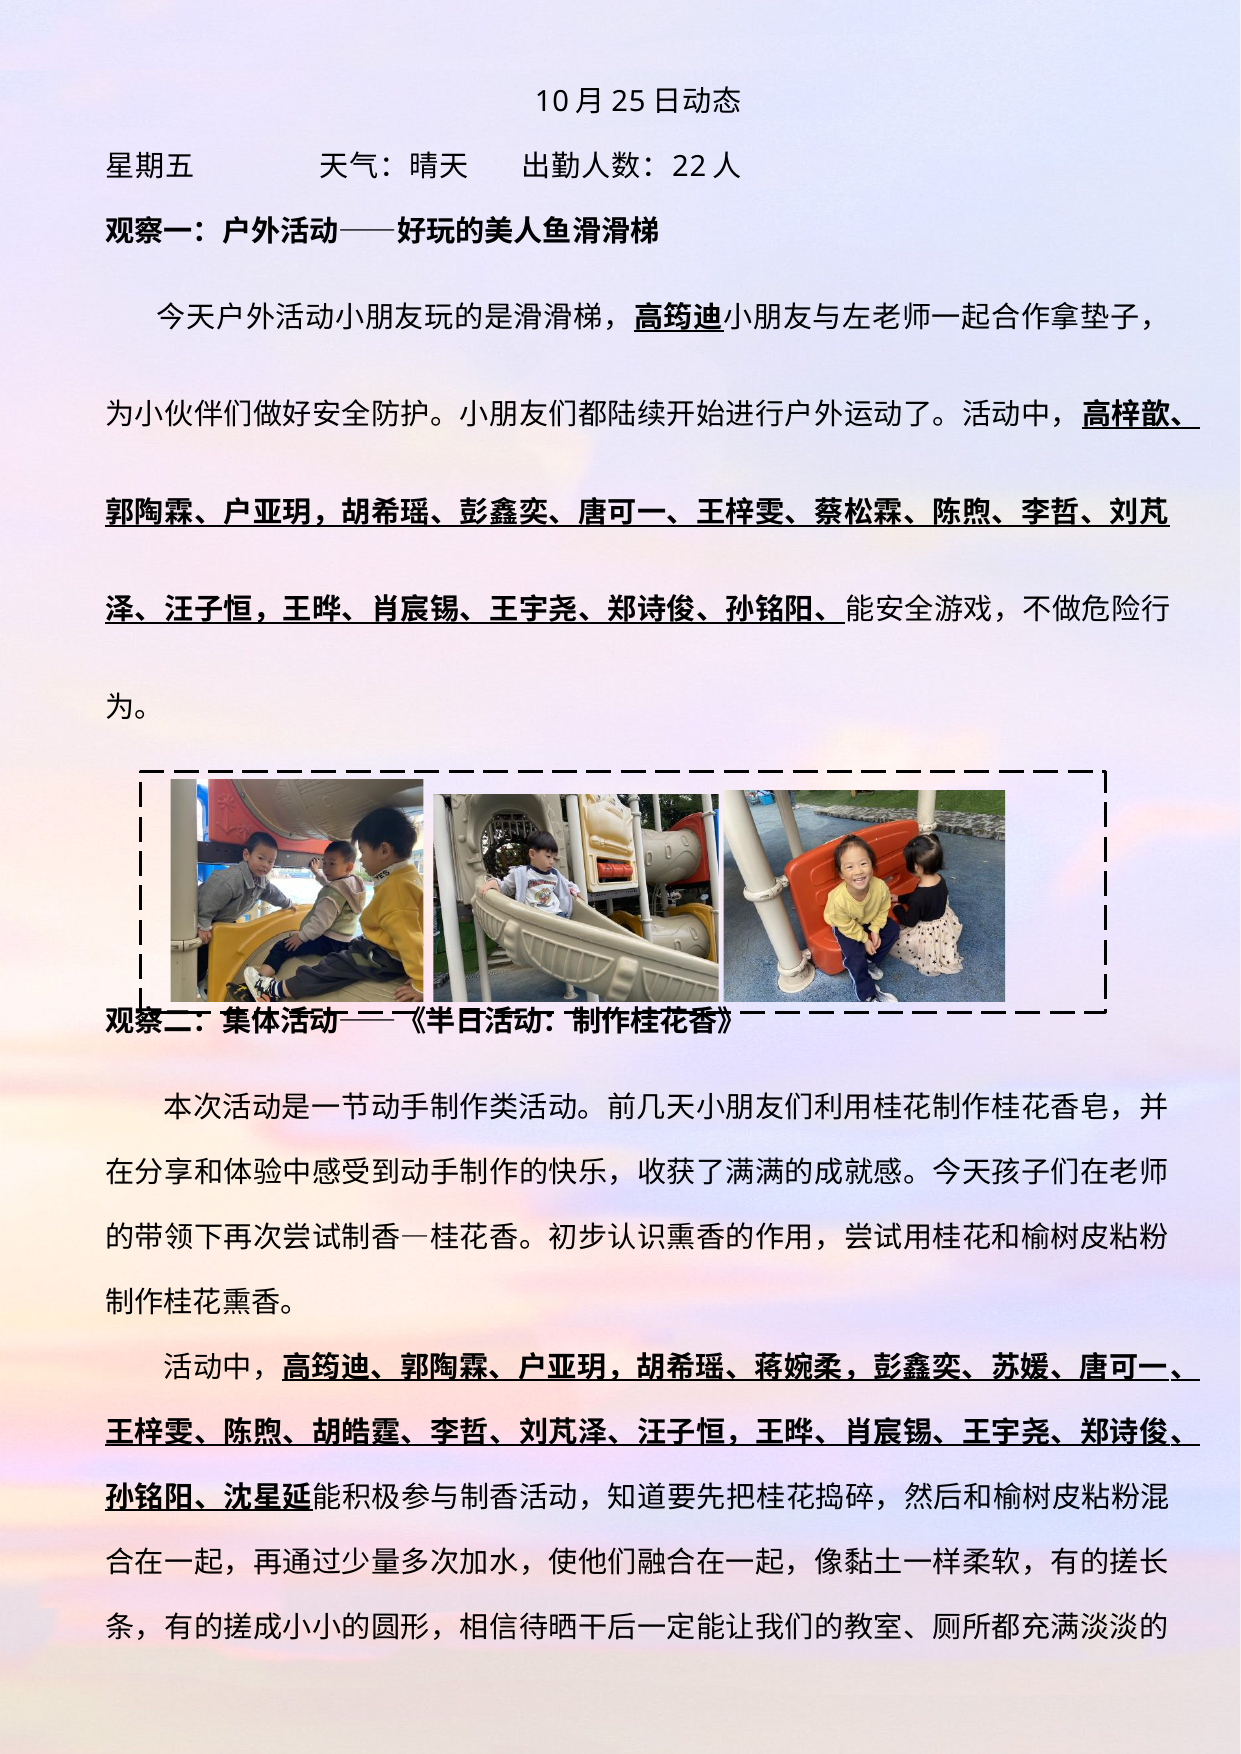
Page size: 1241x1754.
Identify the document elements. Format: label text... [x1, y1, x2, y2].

text 观察二：集体活动——《半日活动：制作桂花香》 [105, 986, 1171, 1051]
text 观察一：户外活动——好玩的美人鱼滑滑梯 [105, 196, 1171, 261]
text 本次活动是一节动手制作类活动。前几天小朋友们利用桂花制作桂花香皂，并在分享和体验中感受到动手制作的快乐，收获了满满的成就感。今天孩子们在老师的带领下再次尝试制香—桂花香。初步认识熏香的作用，尝试用桂花和榆树皮粘粉制作桂花熏香。 [105, 1072, 1171, 1332]
text 10月25日动态 [105, 66, 1171, 131]
text 今天户外活动小朋友玩的是滑滑梯，高筠迪小朋友与左老师一起合作拿垫子，为小伙伴们做好安全防护。小朋友们都陆续开始进行户外运动了。活动中，高梓歆、郭陶霖、户亚玥，胡希瑶、彭鑫奕、唐可一、王梓雯、蔡松霖、陈煦、李哲、刘芃泽、汪子恒，王晔、肖宸锡、王宇尧、郑诗俊、孙铭阳、能安全游戏，不做危险行为。 [105, 282, 1171, 737]
picture [0, 0, 1241, 1754]
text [105, 1445, 1171, 1657]
text 星期五 天气：晴天 出勤人数：22人 [105, 131, 1171, 196]
